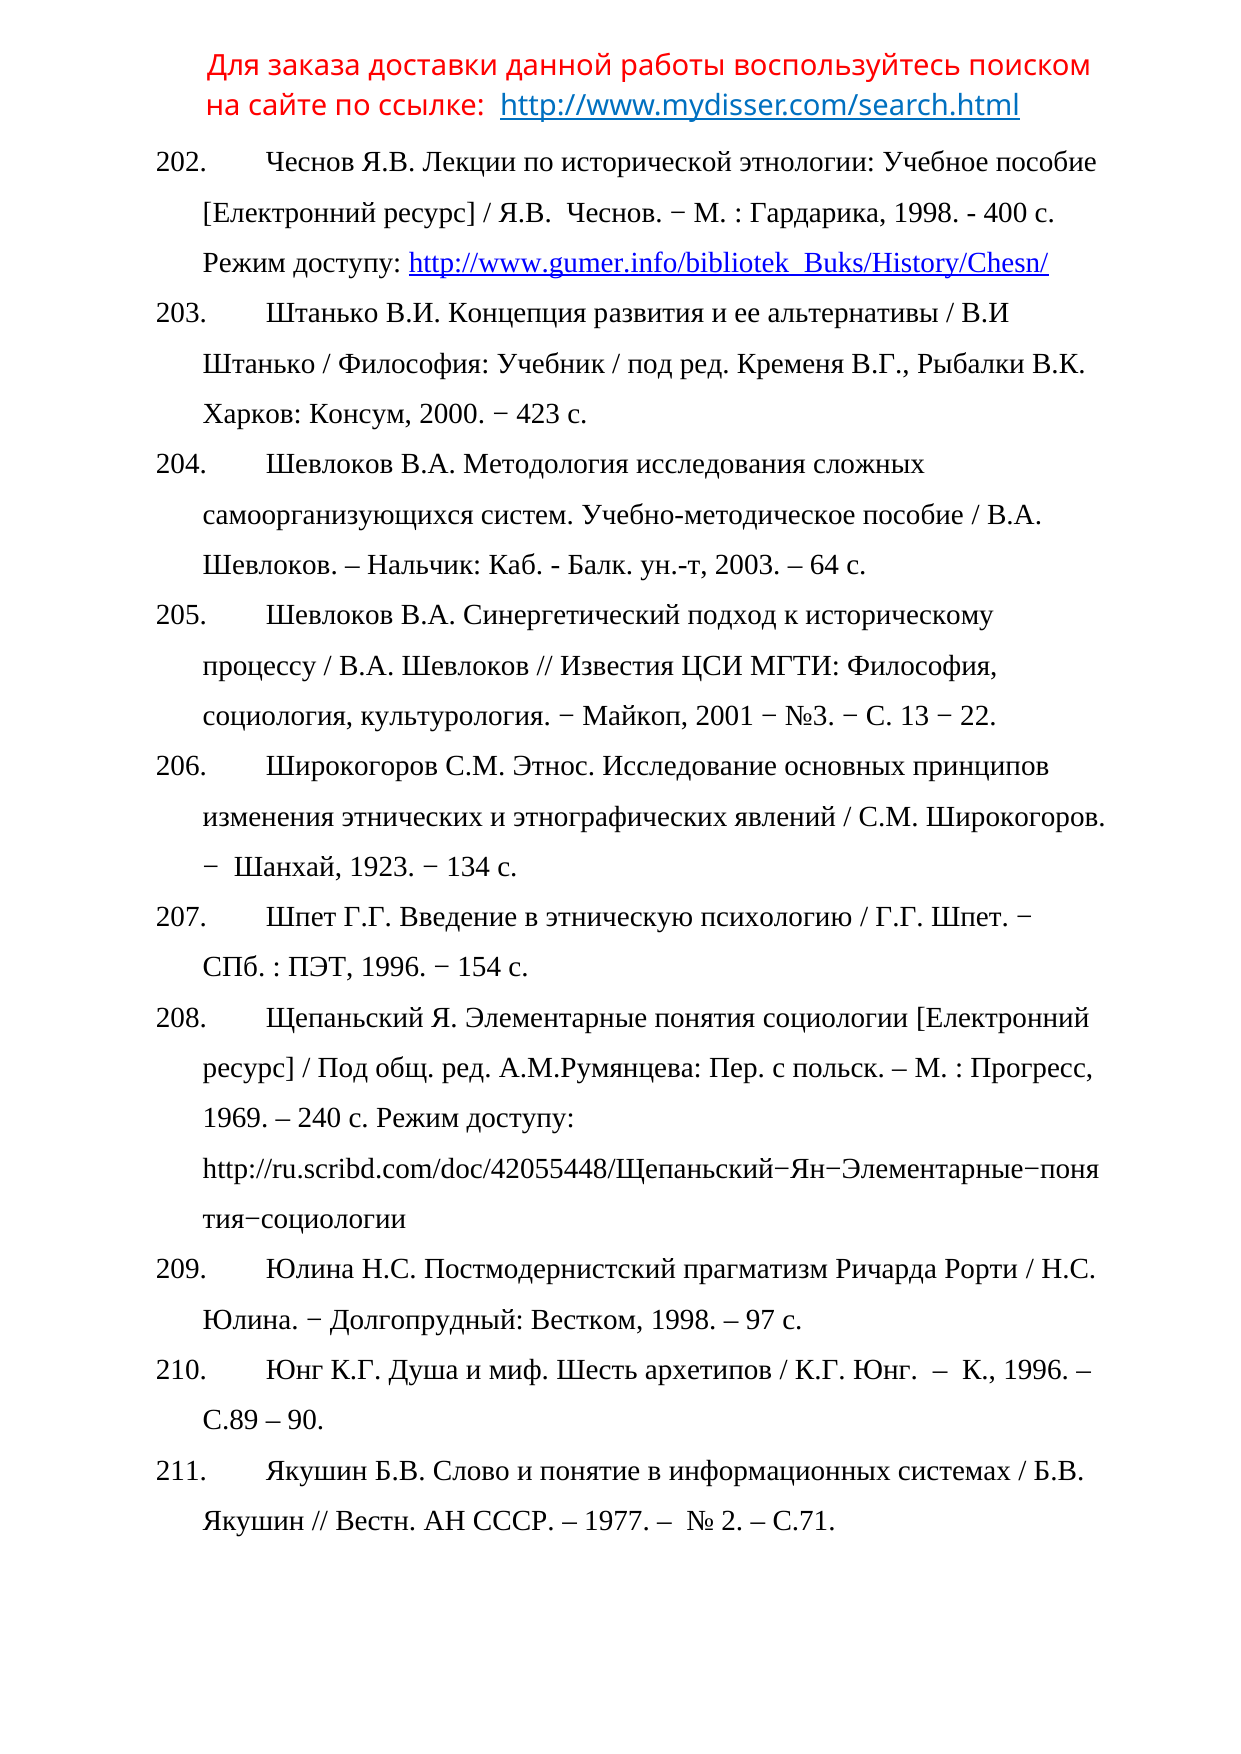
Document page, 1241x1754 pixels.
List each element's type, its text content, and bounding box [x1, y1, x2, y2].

list Широкогоров С.М. Этнос. Исследование основных принципов изменения этнических и этнографических явлений / С.М. Широкогоров. − Шанхай, 1923. − 134 с. [156, 748, 1107, 882]
list Шевлоков В.А. Синергетический подход к историческому процессу / В.А. Шевлоков // Известия ЦСИ МГТИ: Философия, социология, культурология. − Майкоп, 2001 − №3. − С. 13 − 22. [156, 597, 1107, 732]
list Шпет Г.Г. Введение в этническую психологию / Г.Г. Шпет. − СПб. : ПЭТ, 1996. − 154 с. [156, 899, 1107, 983]
list Штанько В.И. Концепция развития и ее альтернативы / В.И Штанько / Философия: Учебник / под ред. Кременя В.Г., Рыбалки В.К. Харков: Консум, 2000. − 423 с. [156, 296, 1107, 430]
list Юлина Н.С. Постмодернистский прагматизм Ричарда Рорти / Н.С. Юлина. − Долгопрудный: Вестком, 1998. – 97 с. [156, 1251, 1107, 1335]
list Щепаньский Я. Элементарные понятия социологии [Електронний ресурс] / Под общ. ред. А.М.Румянцева: Пер. с польск. – М. : Прогресс, 1969. – 240 с. Режим доступу: http://ru.scribd.com/doc/42055448/Щепаньский−Ян−Элементарные−понятия−социологии [156, 1000, 1107, 1235]
list Юнг К.Г. Душа и миф. Шесть архетипов / К.Г. Юнг. – К., 1996. – С.89 – 90. [156, 1352, 1107, 1436]
list Якушин Б.В. Слово и понятие в информационных системах / Б.В. Якушин // Вестн. АН СССР. – 1977. – № 2. – С.71. [156, 1453, 1107, 1537]
list Чеснов Я.В. Лекции по исторической этнологии: Учебное пособие [Електронний ресурс] / Я.В. Чеснов. − М. : Гардарика, 1998. - 400 с. Режим доступу: http://www.gumer.info/bibliotek_Buks/History/Chesn/ [156, 144, 1107, 279]
list Шевлоков В.А. Методология исследования сложных самоорганизующихся систем. Учебно-методическое пособие / В.А. Шевлоков. – Нальчик: Каб. - Балк. ун.-т, 2003. – 64 с. [156, 446, 1107, 581]
